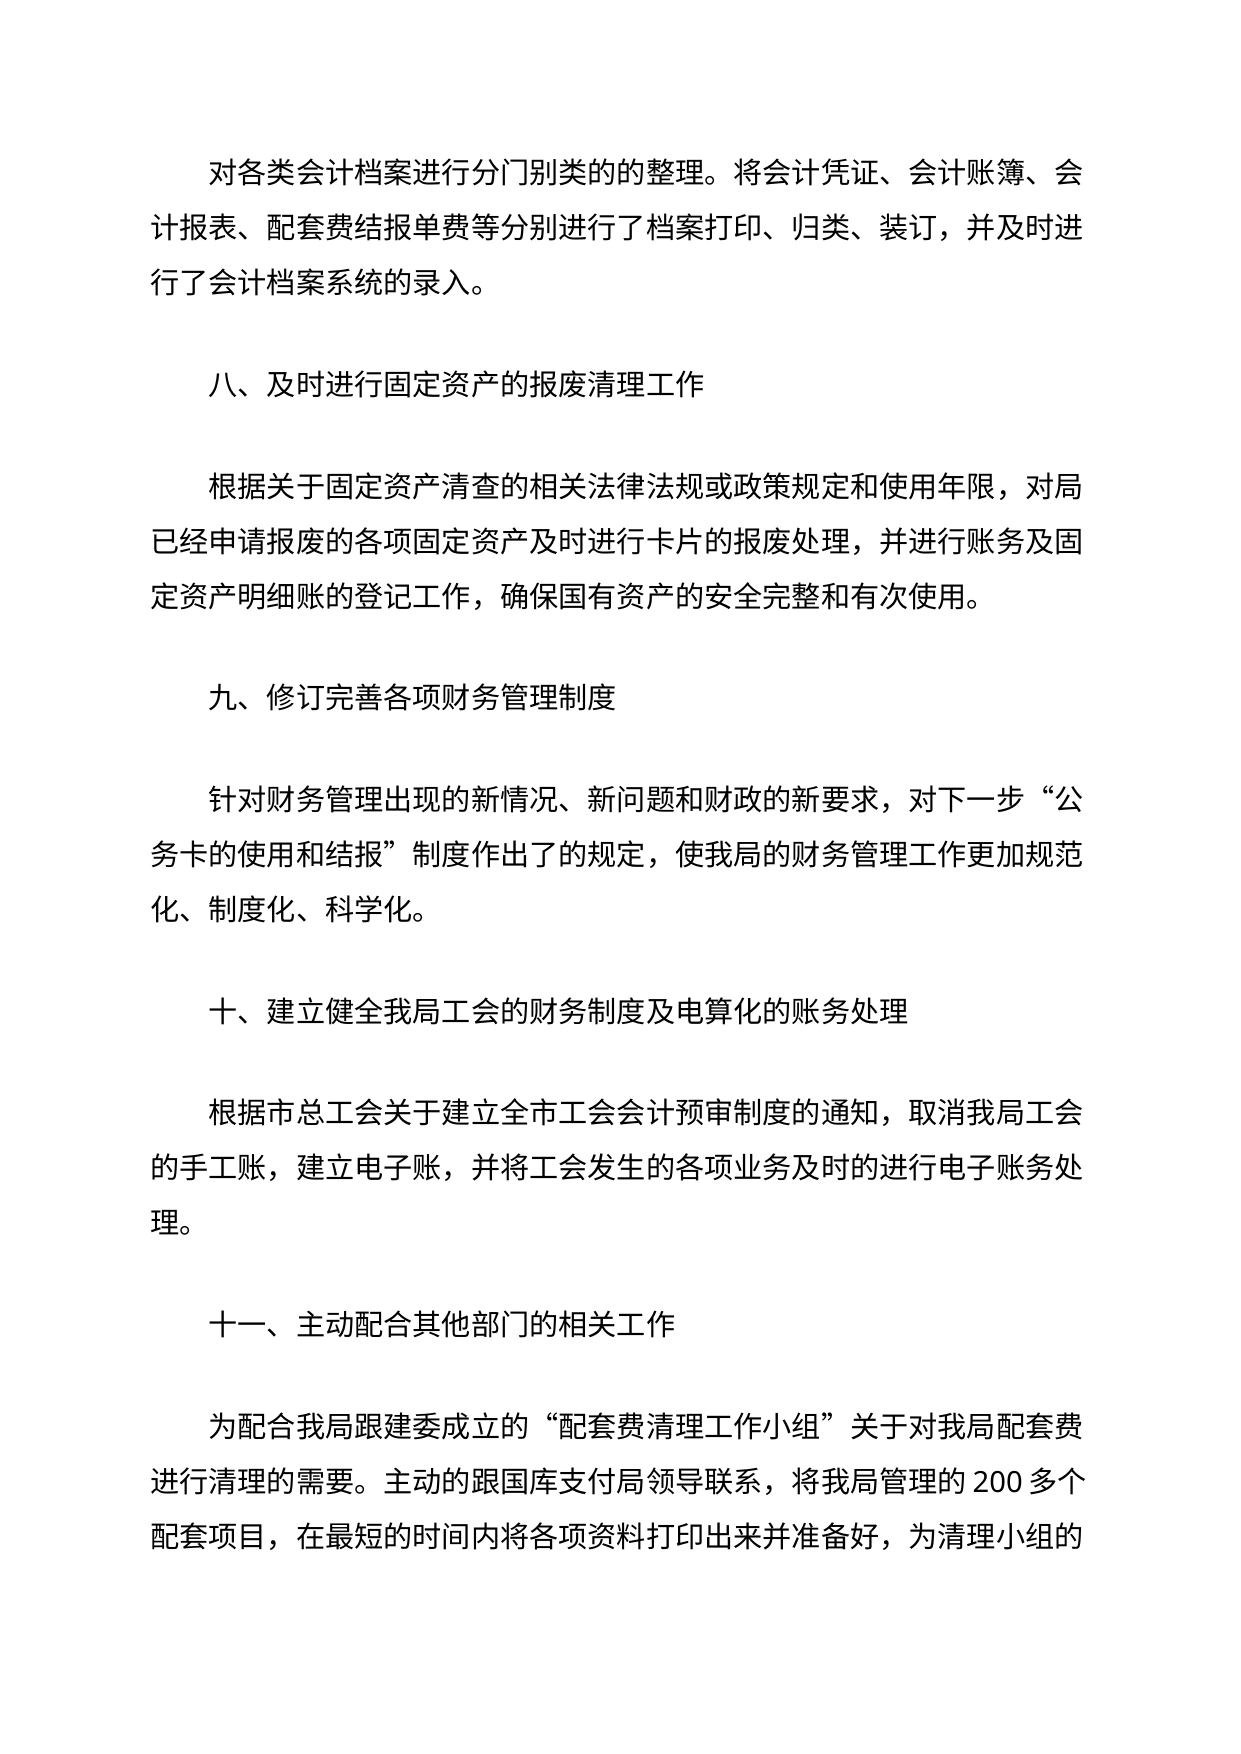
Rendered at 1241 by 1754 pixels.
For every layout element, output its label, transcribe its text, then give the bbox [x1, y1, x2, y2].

text 根据市总工会关于建立全市工会会计预审制度的通知，取消我局工会的手工账，建立电子账，并将工会发生的各项业务及时的进行电子账务处理。 [150, 1090, 1090, 1242]
text 根据关于固定资产清查的相关法律法规或政策规定和使用年限，对局已经申请报废的各项固定资产及时进行卡片的报废处理，并进行账务及固定资产明细账的登记工作，确保国有资产的安全完整和有次使用。 [150, 463, 1090, 615]
text 十、建立健全我局工会的财务制度及电算化的账务处理 [150, 988, 1090, 1031]
text 八、及时进行固定资产的报废清理工作 [150, 362, 1090, 404]
text 九、修订完善各项财务管理制度 [150, 675, 1090, 717]
text 对各类会计档案进行分门别类的的整理。将会计凭证、会计账簿、会计报表、配套费结报单费等分别进行了档案打印、归类、装订，并及时进行了会计档案系统的录入。 [150, 150, 1090, 302]
text 十一、主动配合其他部门的相关工作 [150, 1302, 1090, 1344]
text 针对财务管理出现的新情况、新问题和财政的新要求，对下一步“公务卡的使用和结报”制度作出了的规定，使我局的财务管理工作更加规范化、制度化、科学化。 [150, 777, 1090, 929]
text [150, 1403, 1090, 1556]
